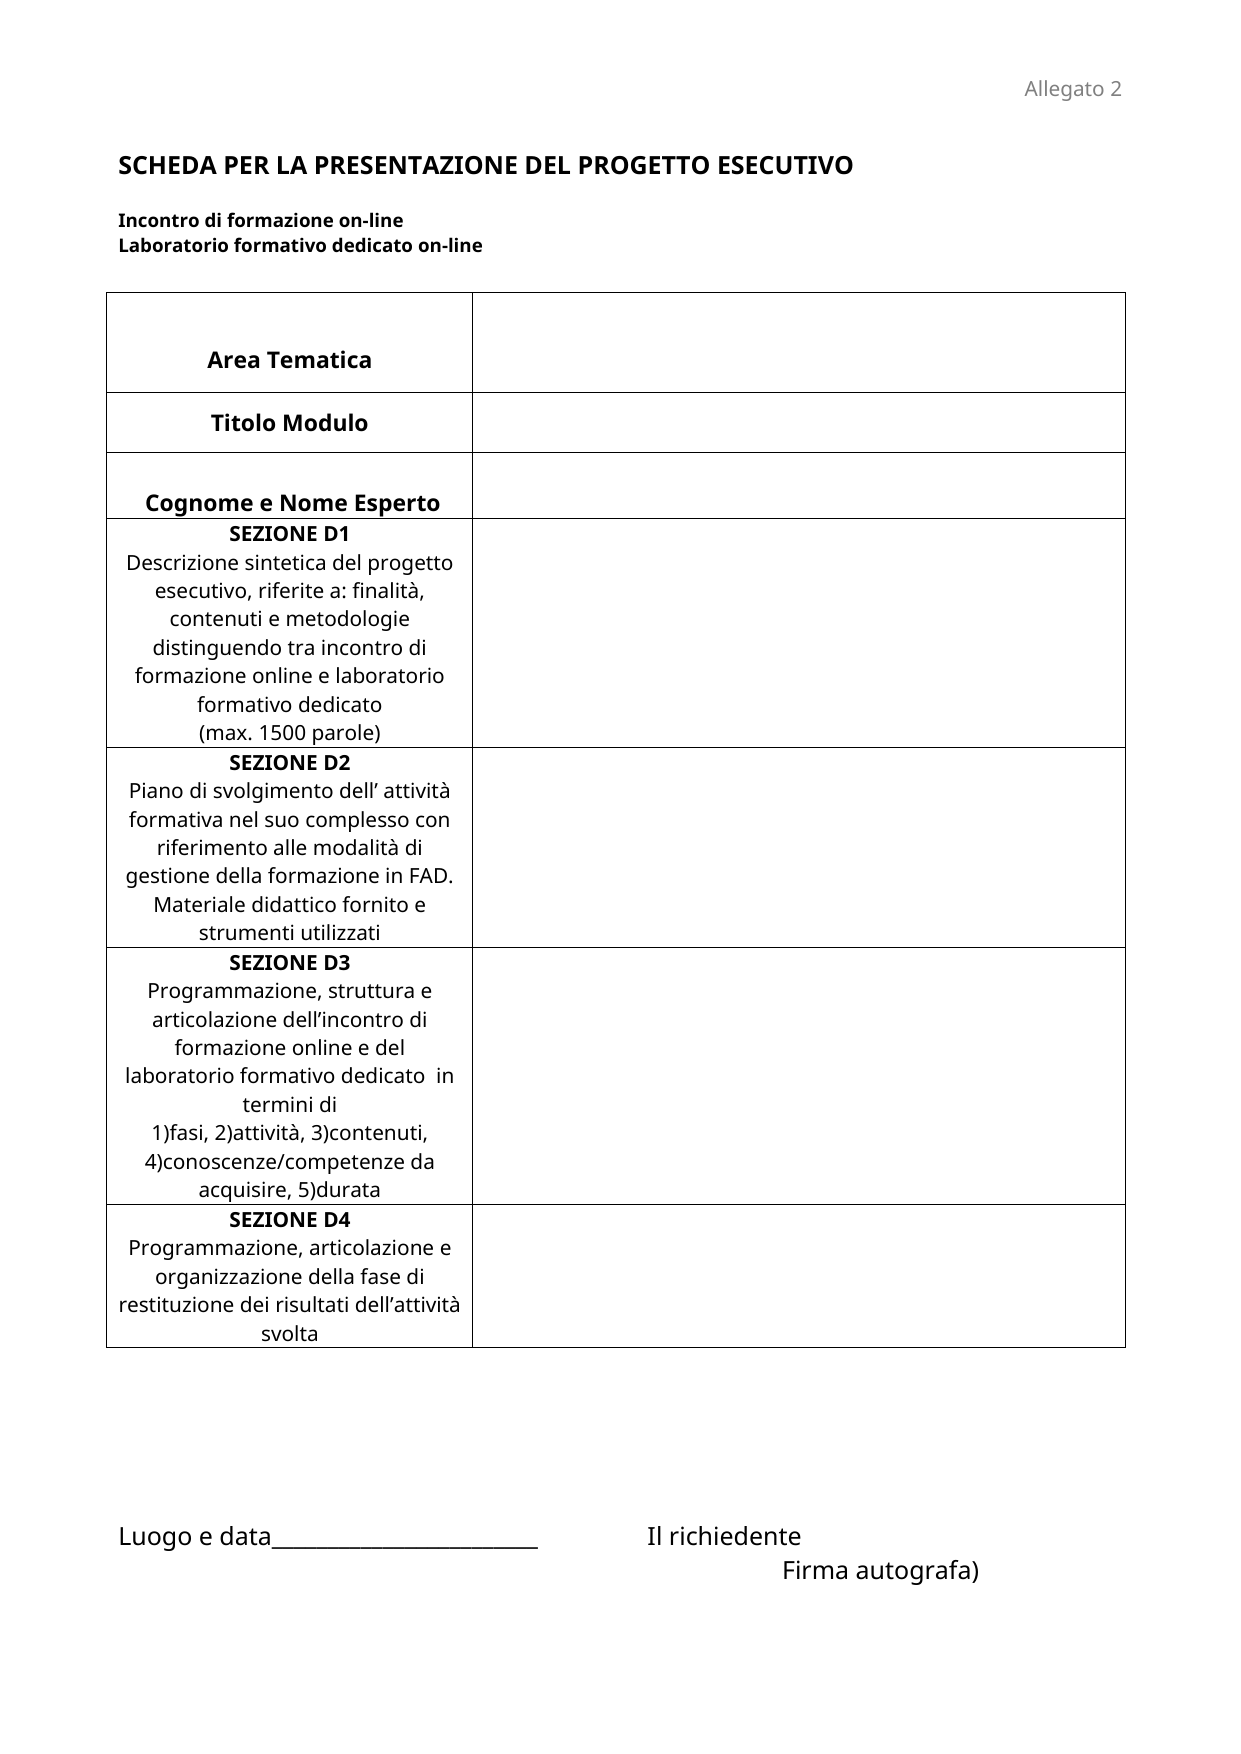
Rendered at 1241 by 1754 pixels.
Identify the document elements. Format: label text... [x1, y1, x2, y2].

table_cell SEZIONE D3 Programmazione, struttura e articolazione dell’incontro di formazione online e del laboratorio formativo dedicato in termini di 1)fasi, 2)attività, 3)contenuti, 4)conoscenze/competenze da acquisire, 5)durata [107, 948, 472, 1204]
table_header [473, 293, 1125, 392]
table_header Area Tematica [107, 293, 472, 392]
text SCHEDA PER LA PRESENTAZIONE DEL PROGETTO ESECUTIVO [118, 148, 1063, 182]
table_cell [473, 393, 1125, 452]
table_cell Cognome e Nome Esperto [107, 453, 472, 518]
table_cell [473, 453, 1125, 518]
table_cell [473, 748, 1125, 947]
text Laboratorio formativo dedicato on-line [118, 233, 1063, 258]
table_cell [473, 519, 1125, 747]
text Incontro di formazione on-line [118, 207, 1063, 233]
text Firma autografa) [708, 1552, 1122, 1587]
table_cell SEZIONE D2 Piano di svolgimento dell’ attività formativa nel suo complesso con riferimento alle modalità di gestione della formazione in FAD. Materiale didattico fornito e strumenti utilizzati [107, 748, 472, 947]
table_cell SEZIONE D4 Programmazione, articolazione e organizzazione della fase di restituzione dei risultati dell’attività svolta [107, 1205, 472, 1347]
text Luogo e data________________________ Il richiedente [118, 1518, 1122, 1552]
table_cell Titolo Modulo [107, 393, 472, 452]
table_cell [473, 1205, 1125, 1347]
table_cell [473, 948, 1125, 1204]
table_cell SEZIONE D1 Descrizione sintetica del progetto esecutivo, riferite a: finalità, contenuti e metodologie distinguendo tra incontro di formazione online e laboratorio formativo dedicato (max. 1500 parole) [107, 519, 472, 747]
